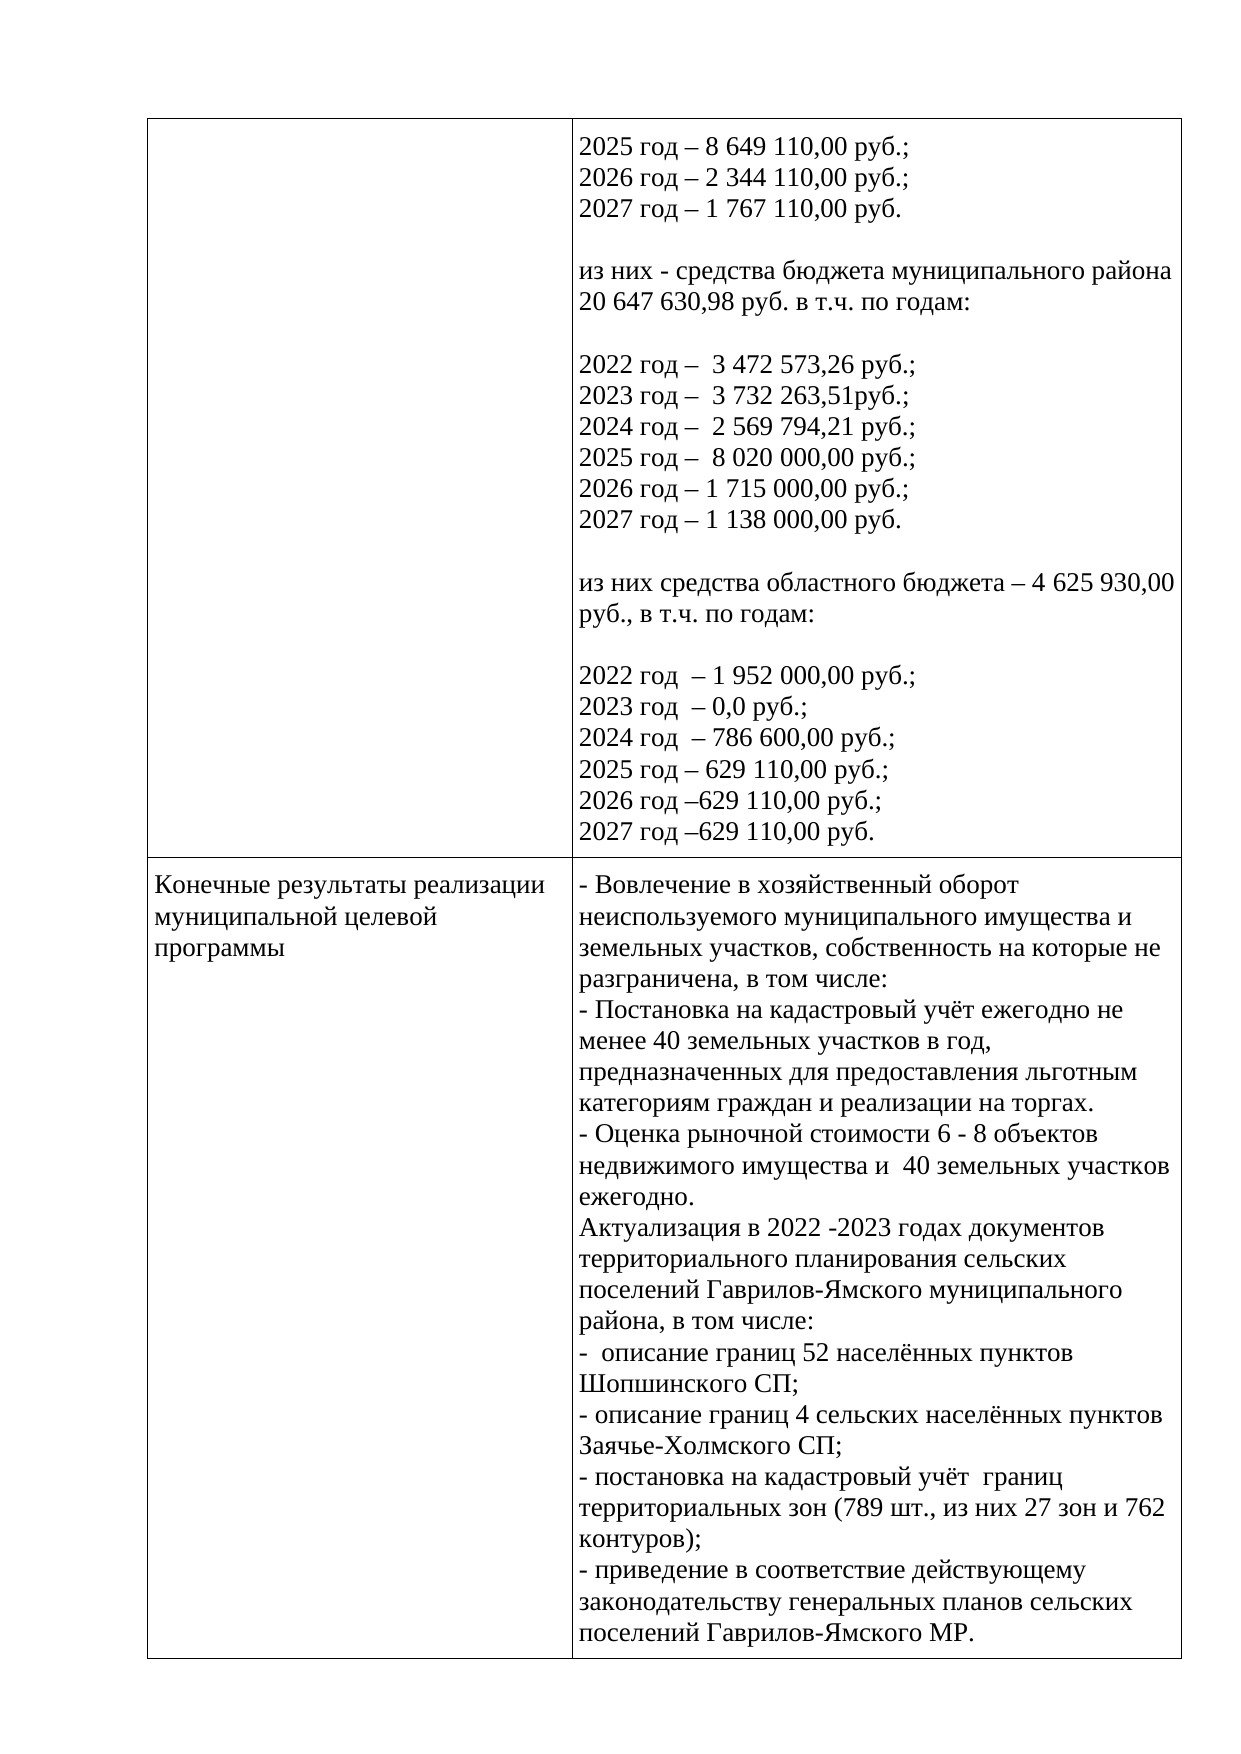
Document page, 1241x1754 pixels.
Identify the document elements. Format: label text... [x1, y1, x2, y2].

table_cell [148, 119, 572, 857]
table_cell Конечные результаты реализации муниципальной целевой программы [148, 858, 572, 1658]
table_cell - Вовлечение в хозяйственный оборот неиспользуемого муниципального имущества и земельных участков, собственность на которые не разграничена, в том числе: - Постановка на кадастровый учёт ежегодно не менее 40 земельных участков в год, предназначенных для предоставления льготным категориям граждан и реализации на торгах. - Оценка рыночной стоимости 6 - 8 объектов недвижимого имущества и 40 земельных участков ежегодно. Актуализация в 2022 -2023 годах документов территориального планирования сельских поселений Гаврилов-Ямского муниципального района, в том числе: - описание границ 52 населённых пунктов Шопшинского СП; - описание границ 4 сельских населённых пунктов Заячье-Холмского СП; - постановка на кадастровый учёт границ территориальных зон (789 шт., из них 27 зон и 762 контуров); - приведение в соответствие действующему законодательству генеральных планов сельских поселений Гаврилов-Ямского МР. [573, 858, 1181, 1658]
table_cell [573, 119, 1181, 857]
